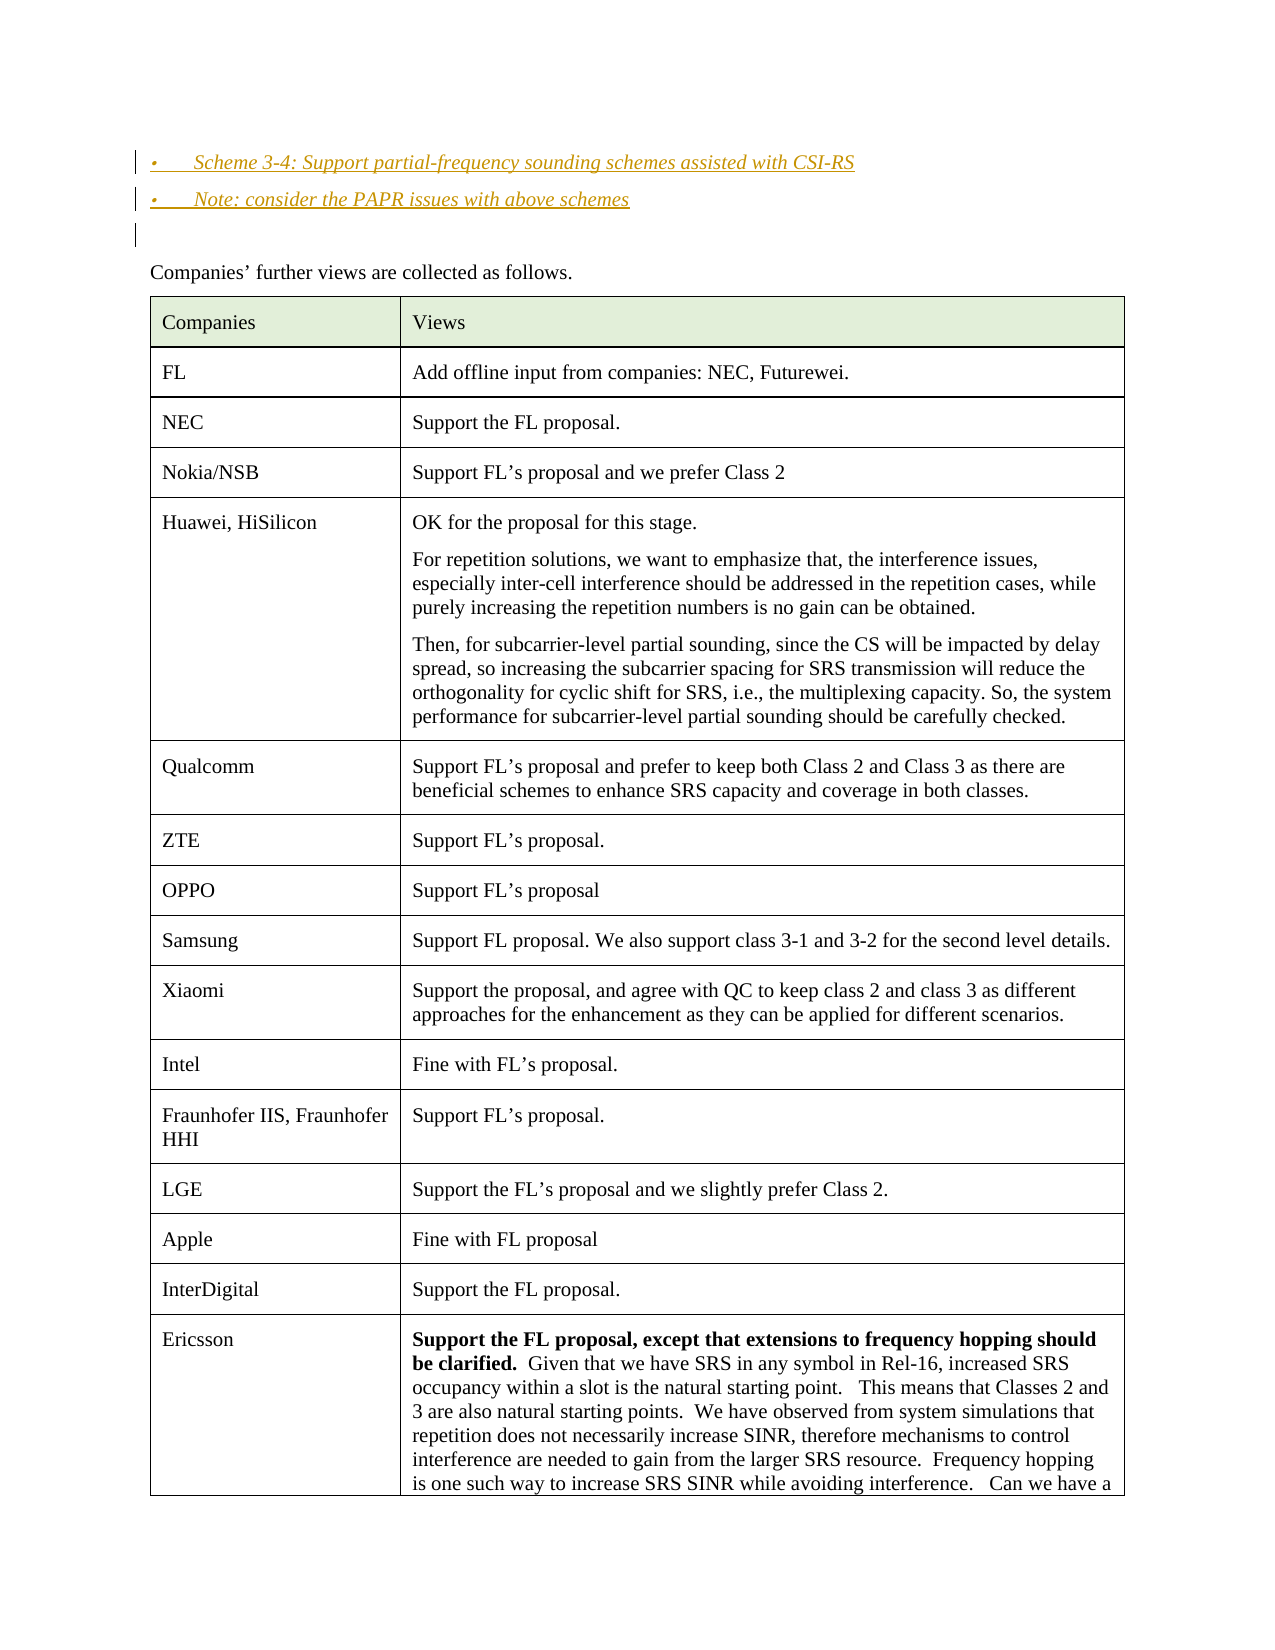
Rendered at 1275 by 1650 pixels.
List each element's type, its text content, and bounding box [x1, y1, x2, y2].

table_cell Support the proposal, and agree with QC to keep class 2 and class 3 as different approaches for the enhancement as they can be applied for different scenarios. [401, 966, 1124, 1039]
table_cell Support FL’s proposal and we prefer Class 2 [401, 448, 1124, 497]
table_cell Fine with FL proposal [401, 1214, 1124, 1263]
table_cell ZTE [151, 815, 400, 864]
table_cell Apple [151, 1214, 400, 1263]
table_cell Qualcomm [151, 741, 400, 814]
table_cell Support FL’s proposal [401, 866, 1124, 914]
table_cell Support FL’s proposal. [401, 815, 1124, 864]
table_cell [401, 1315, 1124, 1495]
table_cell OPPO [151, 866, 400, 914]
table_cell Fraunhofer IIS, Fraunhofer HHI [151, 1090, 400, 1163]
table_cell Support the FL proposal. [401, 398, 1124, 447]
table_cell Support the FL’s proposal and we slightly prefer Class 2. [401, 1164, 1124, 1213]
table_cell InterDigital [151, 1264, 400, 1313]
table_cell Support FL’s proposal. [401, 1090, 1124, 1163]
table_header Companies [151, 297, 400, 346]
table_cell Fine with FL’s proposal. [401, 1040, 1124, 1089]
table_cell Xiaomi [151, 966, 400, 1039]
table_cell Support FL proposal. We also support class 3-1 and 3-2 for the second level details. [401, 916, 1124, 965]
table_cell FL [151, 348, 400, 396]
table_cell LGE [151, 1164, 400, 1213]
table_cell Nokia/NSB [151, 448, 400, 497]
table_cell OK for the proposal for this stage. For repetition solutions, we want to emphasize that, the interference issues, especially inter-cell interference should be addressed in the repetition cases, while purely increasing the repetition numbers is no gain can be obtained. Then, for subcarrier-level partial sounding, since the CS will be impacted by delay spread, so increasing the subcarrier spacing for SRS transmission will reduce the orthogonality for cyclic shift for SRS, i.e., the multiplexing capacity. So, the system performance for subcarrier-level partial sounding should be carefully checked. [401, 498, 1124, 740]
table_header Views [401, 297, 1124, 346]
table_cell Support the FL proposal. [401, 1264, 1124, 1313]
table_cell Add offline input from companies: NEC, Futurewei. [401, 348, 1124, 396]
table_cell Ericsson [151, 1315, 400, 1495]
table_cell NEC [151, 398, 400, 447]
text Companies’ further views are collected as follows. [150, 260, 1125, 284]
table_cell Support FL’s proposal and prefer to keep both Class 2 and Class 3 as there are beneficial schemes to enhance SRS capacity and coverage in both classes. [401, 741, 1124, 814]
table_cell Intel [151, 1040, 400, 1089]
table_cell Huawei, HiSilicon [151, 498, 400, 740]
table_cell Samsung [151, 916, 400, 965]
